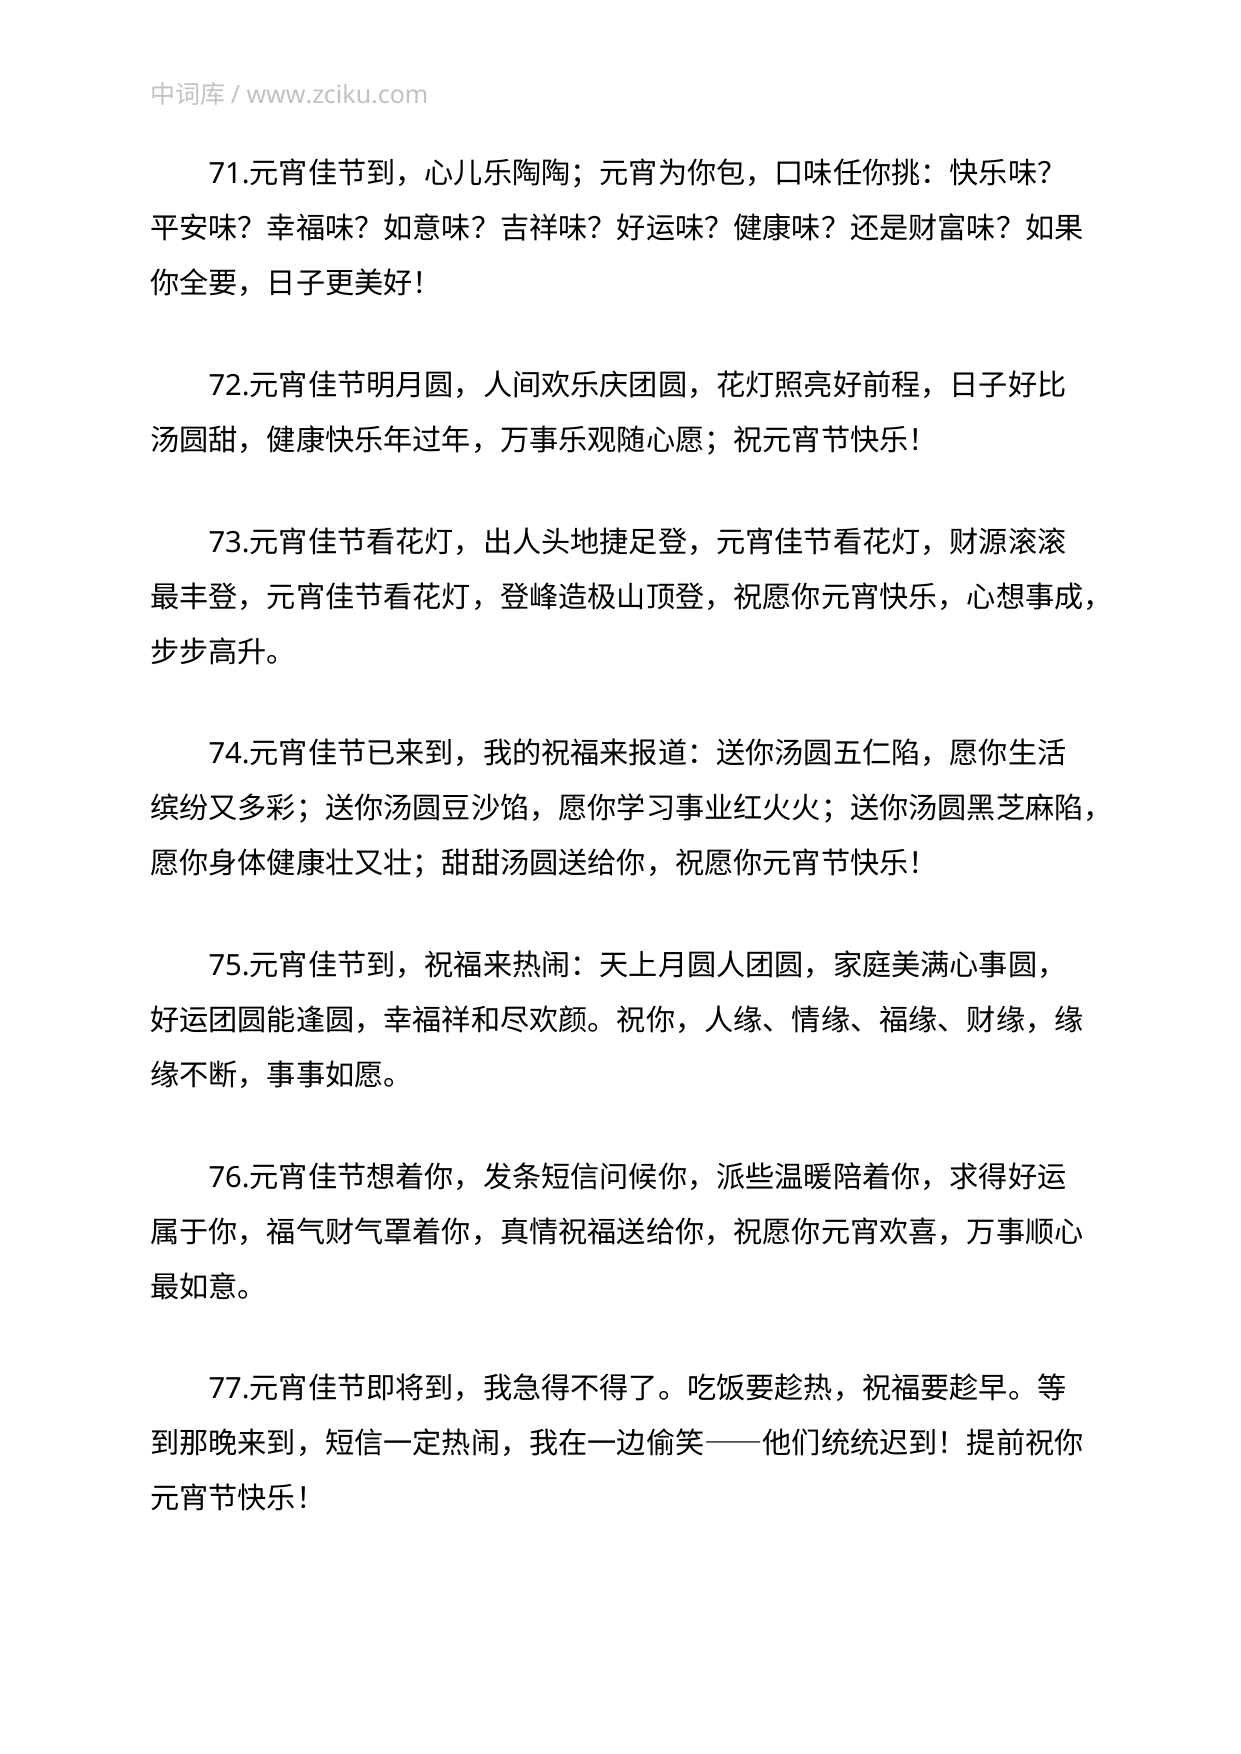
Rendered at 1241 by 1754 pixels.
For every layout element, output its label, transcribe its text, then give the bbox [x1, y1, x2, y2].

text 74.元宵佳节已来到，我的祝福来报道：送你汤圆五仁陷，愿你生活缤纷又多彩；送你汤圆豆沙馅，愿你学习事业红火火；送你汤圆黑芝麻陷，愿你身体健康壮又壮；甜甜汤圆送给你，祝愿你元宵节快乐！ [150, 730, 1090, 882]
text 71.元宵佳节到，心儿乐陶陶；元宵为你包，口味任你挑：快乐味？平安味？幸福味？如意味？吉祥味？好运味？健康味？还是财富味？如果你全要，日子更美好！ [150, 150, 1090, 302]
text 76.元宵佳节想着你，发条短信问候你，派些温暖陪着你，求得好运属于你，福气财气罩着你，真情祝福送给你，祝愿你元宵欢喜，万事顺心最如意。 [150, 1153, 1090, 1306]
text 73.元宵佳节看花灯，出人头地捷足登，元宵佳节看花灯，财源滚滚最丰登，元宵佳节看花灯，登峰造极山顶登，祝愿你元宵快乐，心想事成，步步高升。 [150, 518, 1090, 671]
text 72.元宵佳节明月圆，人间欢乐庆团圆，花灯照亮好前程，日子好比汤圆甜，健康快乐年过年，万事乐观随心愿；祝元宵节快乐！ [150, 362, 1090, 459]
text 75.元宵佳节到，祝福来热闹：天上月圆人团圆，家庭美满心事圆，好运团圆能逢圆，幸福祥和尽欢颜。祝你，人缘、情缘、福缘、财缘，缘缘不断，事事如愿。 [150, 942, 1090, 1094]
text 77.元宵佳节即将到，我急得不得了。吃饭要趁热，祝福要趁早。等到那晚来到，短信一定热闹，我在一边偷笑——他们统统迟到！提前祝你元宵节快乐！ [150, 1365, 1090, 1517]
